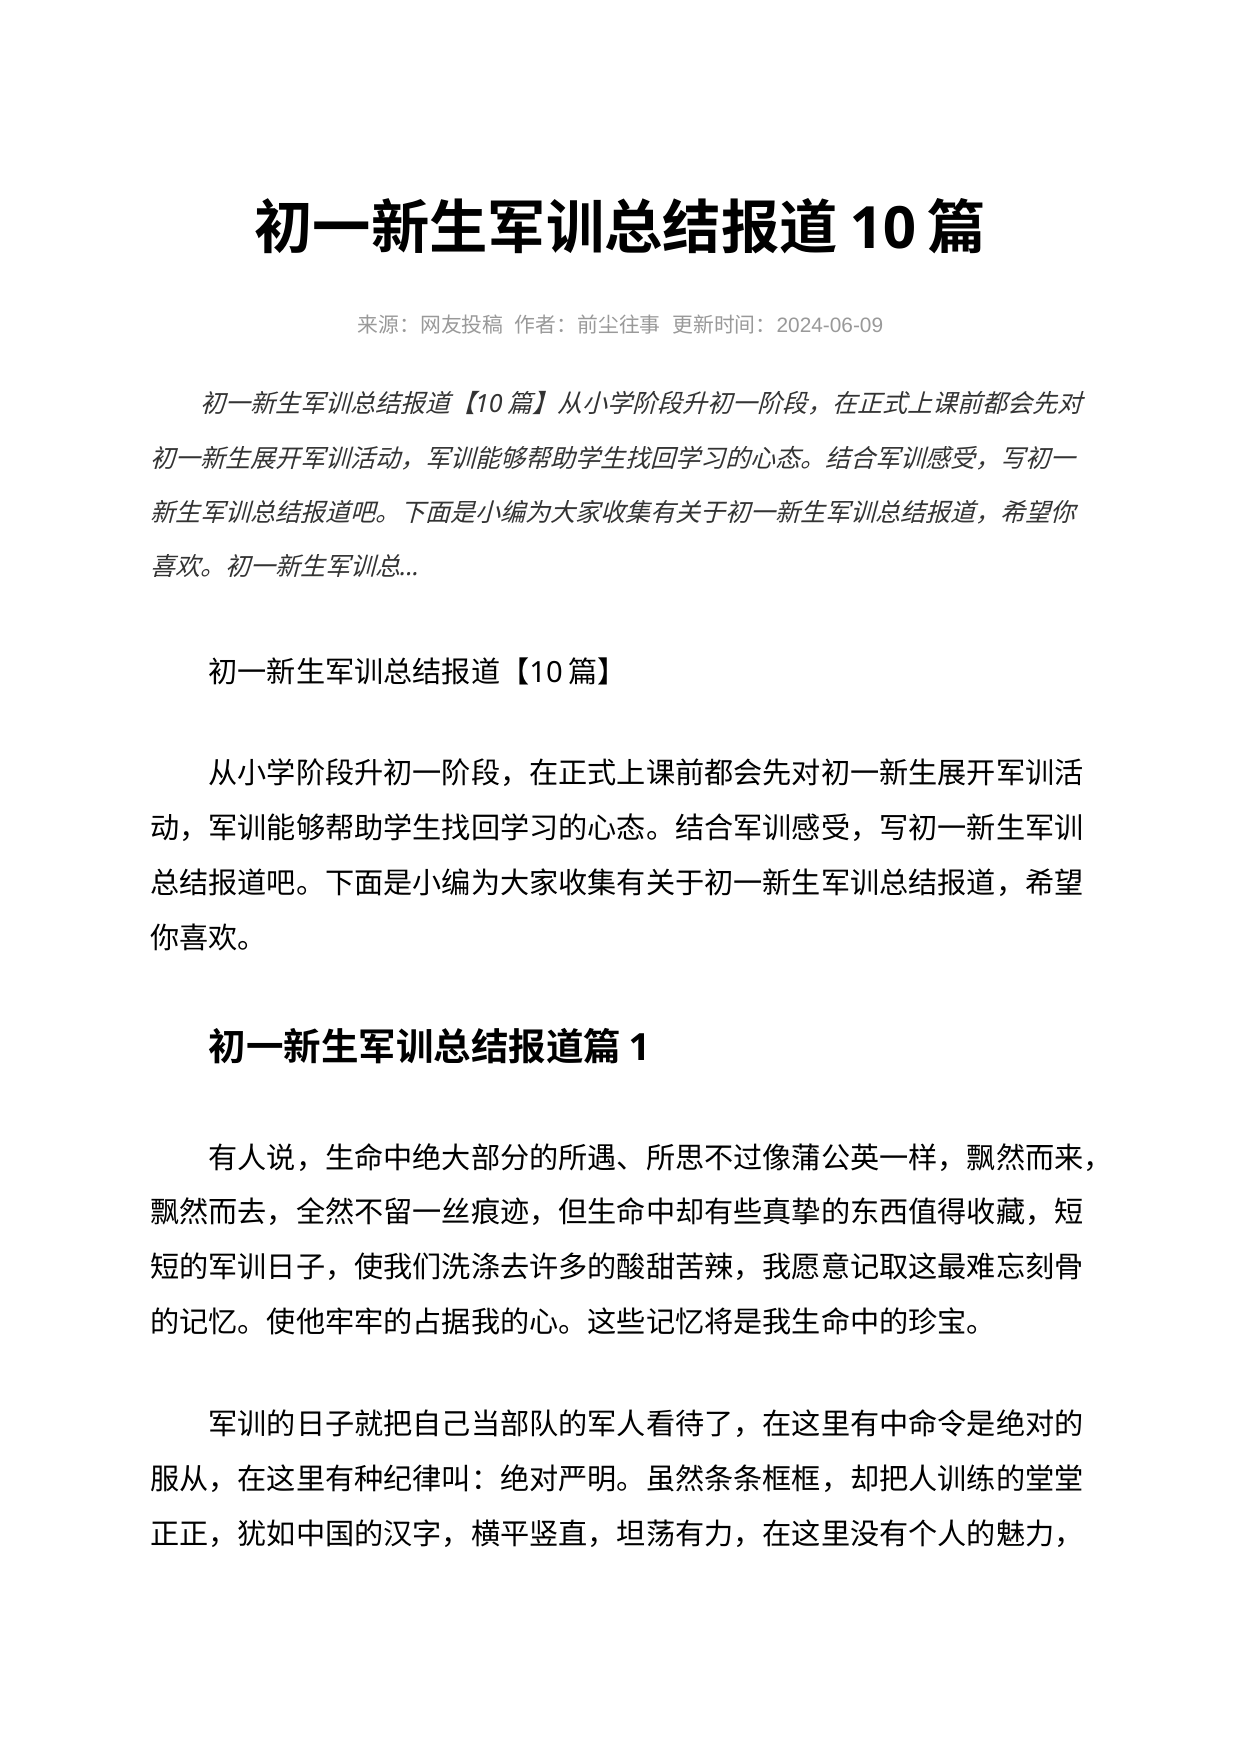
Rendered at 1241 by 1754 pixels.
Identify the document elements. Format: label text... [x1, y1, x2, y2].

text 有人说，生命中绝大部分的所遇、所思不过像蒲公英一样，飘然而来，飘然而去，全然不留一丝痕迹，但生命中却有些真挚的东西值得收藏，短短的军训日子，使我们洗涤去许多的酸甜苦辣，我愿意记取这最难忘刻骨的记忆。使他牢牢的占据我的心。这些记忆将是我生命中的珍宝。 [150, 1134, 1090, 1341]
text 初一新生军训总结报道篇1 [150, 1017, 1090, 1071]
text 来源：网友投稿 作者：前尘往事 更新时间：2024-06-09 [150, 313, 1090, 337]
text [150, 1401, 1090, 1553]
text 初一新生军训总结报道【10篇】 [150, 648, 1090, 691]
subtitle 初一新生军训总结报道10篇 [150, 181, 1090, 266]
text 初一新生军训总结报道【10篇】从小学阶段升初一阶段，在正式上课前都会先对初一新生展开军训活动，军训能够帮助学生找回学习的心态。结合军训感受，写初一新生军训总结报道吧。下面是小编为大家收集有关于初一新生军训总结报道，希望你喜欢。初一新生军训总... [150, 384, 1090, 583]
text 从小学阶段升初一阶段，在正式上课前都会先对初一新生展开军训活动，军训能够帮助学生找回学习的心态。结合军训感受，写初一新生军训总结报道吧。下面是小编为大家收集有关于初一新生军训总结报道，希望你喜欢。 [150, 750, 1090, 957]
